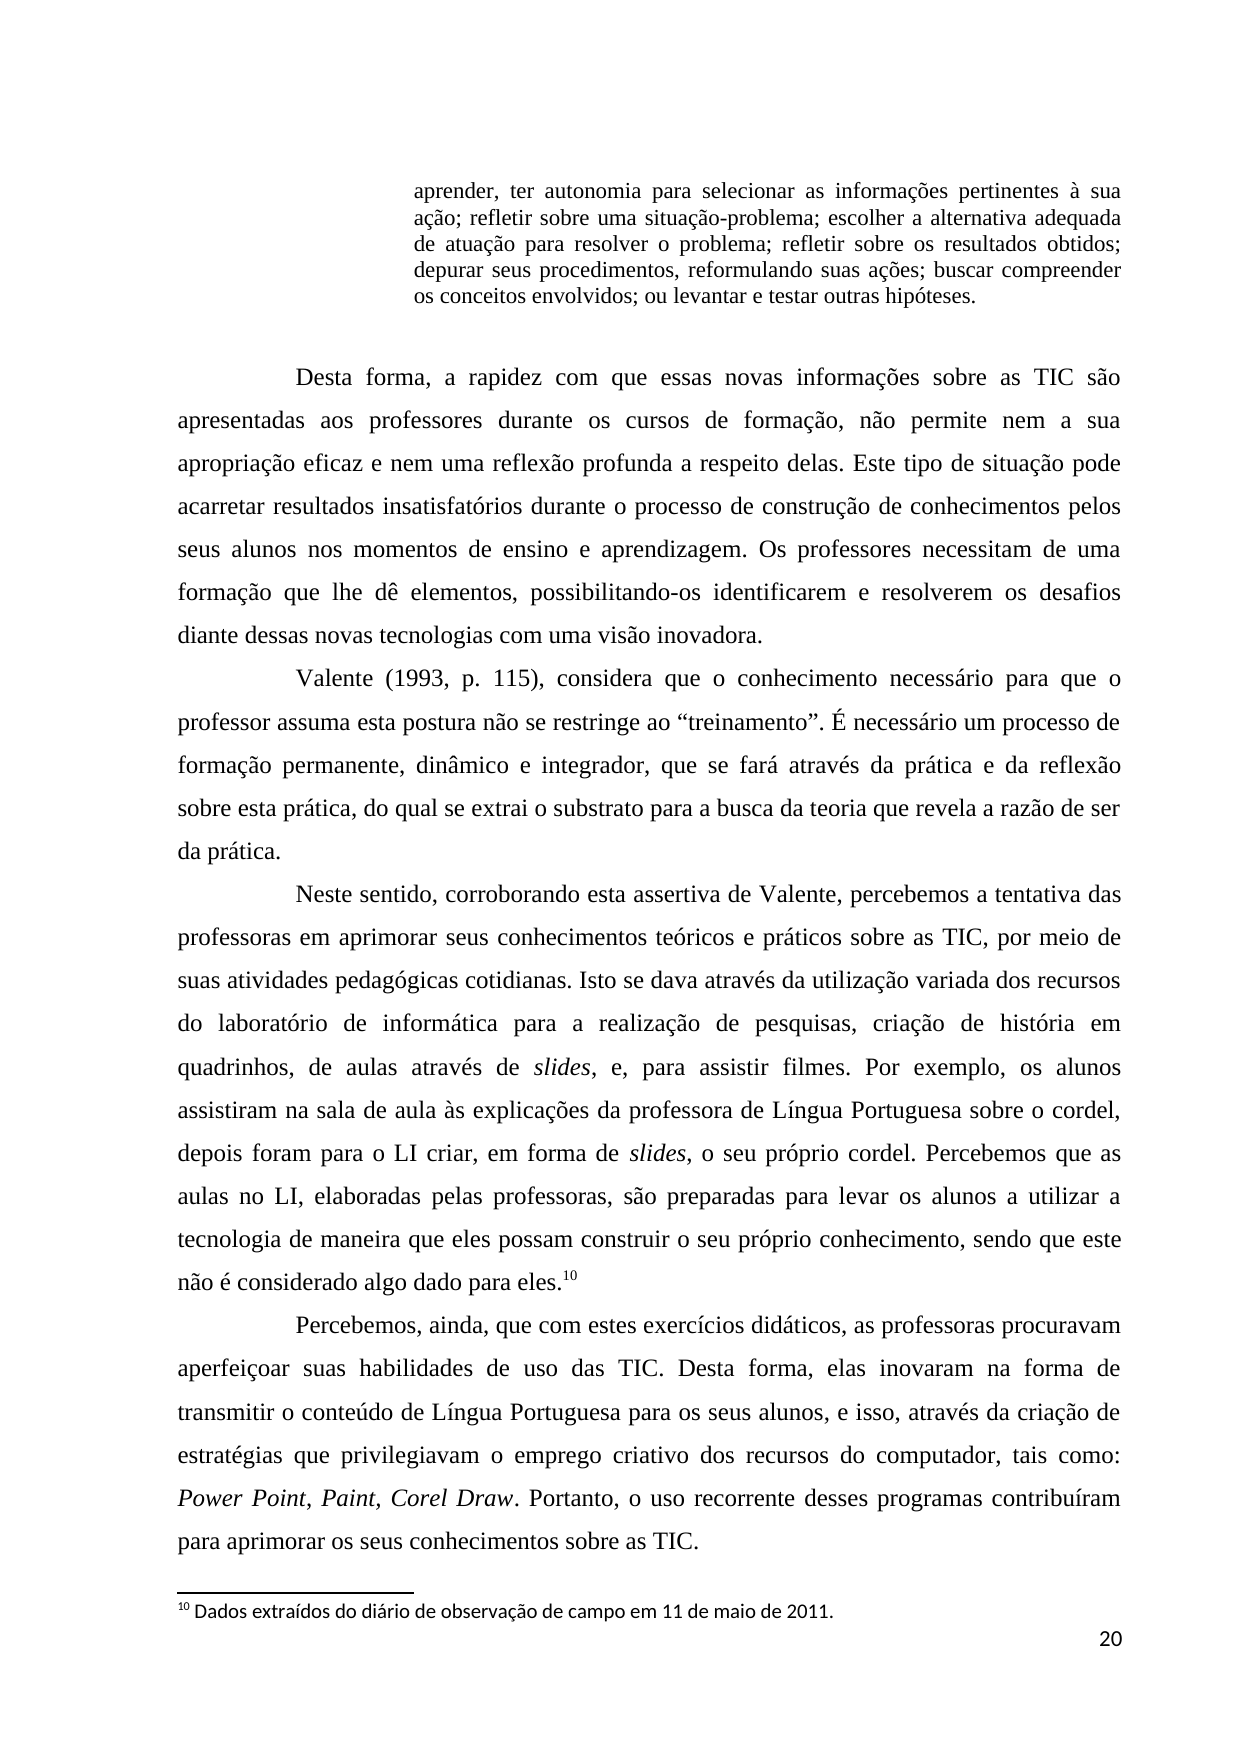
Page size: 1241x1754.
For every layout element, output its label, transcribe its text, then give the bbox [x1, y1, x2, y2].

text Neste sentido, corroborando esta assertiva de Valente, percebemos a tentativa das professoras em aprimorar seus conhecimentos teóricos e práticos sobre as TIC, por meio de suas atividades pedagógicas cotidianas. Isto se dava através da utilização variada dos recursos do laboratório de informática para a realização de pesquisas, criação de história em quadrinhos, de aulas através de slides, e, para assistir filmes. Por exemplo, os alunos assistiram na sala de aula às explicações da professora de Língua Portuguesa sobre o cordel, depois foram para o LI criar, em forma de slides, o seu próprio cordel. Percebemos que as aulas no LI, elaboradas pelas professoras, são preparadas para levar os alunos a utilizar a tecnologia de maneira que eles possam construir o seu próprio conhecimento, sendo que este não é considerado algo dado para eles. [177, 879, 1122, 1296]
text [413, 177, 1122, 309]
text Valente (1993, p. 115), considera que o conhecimento necessário para que o professor assuma esta postura não se restringe ao “treinamento”. É necessário um processo de formação permanente, dinâmico e integrador, que se fará através da prática e da reflexão sobre esta prática, do qual se extrai o substrato para a busca da teoria que revela a razão de ser da prática. [177, 663, 1122, 865]
text Percebemos, ainda, que com estes exercícios didáticos, as professoras procuravam aperfeiçoar suas habilidades de uso das TIC. Desta forma, elas inovaram na forma de transmitir o conteúdo de Língua Portuguesa para os seus alunos, e isso, através da criação de estratégias que privilegiavam o emprego criativo dos recursos do computador, tais como: Power Point, Paint, Corel Draw. Portanto, o uso recorrente desses programas contribuíram para aprimorar os seus conhecimentos sobre as TIC. [177, 1310, 1122, 1555]
text Desta forma, a rapidez com que essas novas informações sobre as TIC são apresentadas aos professores durante os cursos de formação, não permite nem a sua apropriação eficaz e nem uma reflexão profunda a respeito delas. Este tipo de situação pode acarretar resultados insatisfatórios durante o processo de construção de conhecimentos pelos seus alunos nos momentos de ensino e aprendizagem. Os professores necessitam de uma formação que lhe dê elementos, possibilitando-os identificarem e resolverem os desafios diante dessas novas tecnologias com uma visão inovadora. [177, 362, 1122, 649]
